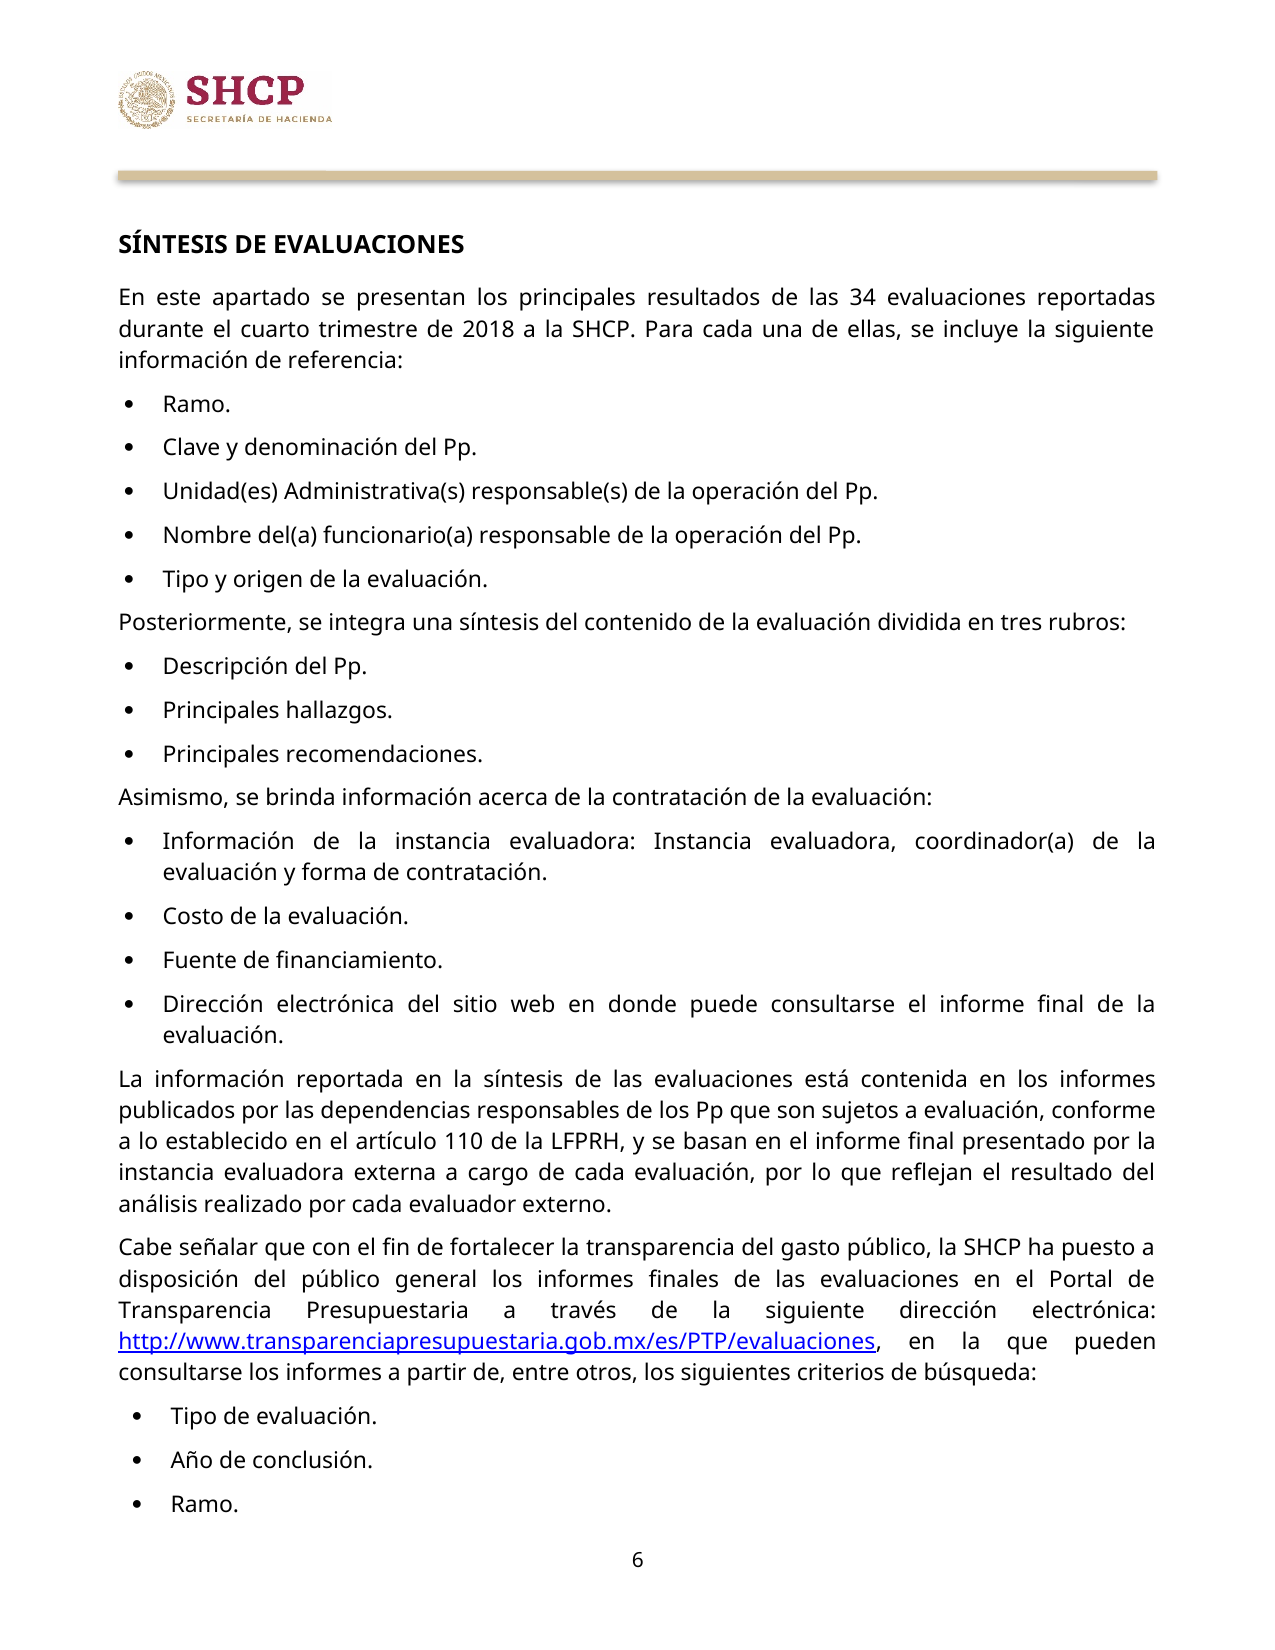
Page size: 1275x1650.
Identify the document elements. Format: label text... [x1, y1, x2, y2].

list Unidad(es) Administrativa(s) responsable(s) de la operación del Pp. [125, 475, 1157, 506]
text La información reportada en la síntesis de las evaluaciones está contenida en los informes publicados por las dependencias responsables de los Pp que son sujetos a evaluación, conforme a lo establecido en el artículo 110 de la LFPRH, y se basan en el informe final presentado por la instancia evaluadora externa a cargo de cada evaluación, por lo que reflejan el resultado del análisis realizado por cada evaluador externo. [118, 1062, 1157, 1219]
list Tipo y origen de la evaluación. [125, 562, 1157, 594]
picture [118, 71, 333, 129]
list Costo de la evaluación. [125, 900, 1157, 931]
list Fuente de financiamiento. [125, 944, 1157, 975]
list Tipo de evaluación. [133, 1400, 1157, 1431]
list Información de la instancia evaluadora: Instancia evaluadora, coordinador(a) de la evaluación y forma de contratación. [125, 825, 1157, 887]
list Principales hallazgos. [125, 694, 1157, 725]
list Principales recomendaciones. [125, 737, 1157, 769]
subtitle SÍNTESIS DE EVALUACIONES [118, 226, 1157, 260]
list Dirección electrónica del sitio web en donde puede consultarse el informe final de la evaluación. [125, 987, 1157, 1050]
list Clave y denominación del Pp. [125, 431, 1157, 462]
text Posteriormente, se integra una síntesis del contenido de la evaluación dividida en tres rubros: [118, 606, 1157, 637]
list Nombre del(a) funcionario(a) responsable de la operación del Pp. [125, 519, 1157, 550]
list Ramo. [133, 1487, 1157, 1519]
text Asimismo, se brinda información acerca de la contratación de la evaluación: [118, 781, 1157, 812]
text Cabe señalar que con el fin de fortalecer la transparencia del gasto público, la SHCP ha puesto a disposición del público general los informes finales de las evaluaciones en el Portal de Transparencia Presupuestaria a través de la siguiente dirección electrónica: http://www.transparenciapresupuestaria.gob.mx/es/PTP/evaluaciones, en la que pueden consultarse los informes a partir de, entre otros, los siguientes criterios de búsqueda: [118, 1231, 1157, 1387]
list Año de conclusión. [133, 1444, 1157, 1475]
list Descripción del Pp. [125, 650, 1157, 681]
list Ramo. [125, 387, 1157, 419]
text En este apartado se presentan los principales resultados de las 34 evaluaciones reportadas durante el cuarto trimestre de 2018 a la SHCP. Para cada una de ellas, se incluye la siguiente información de referencia: [118, 281, 1157, 375]
